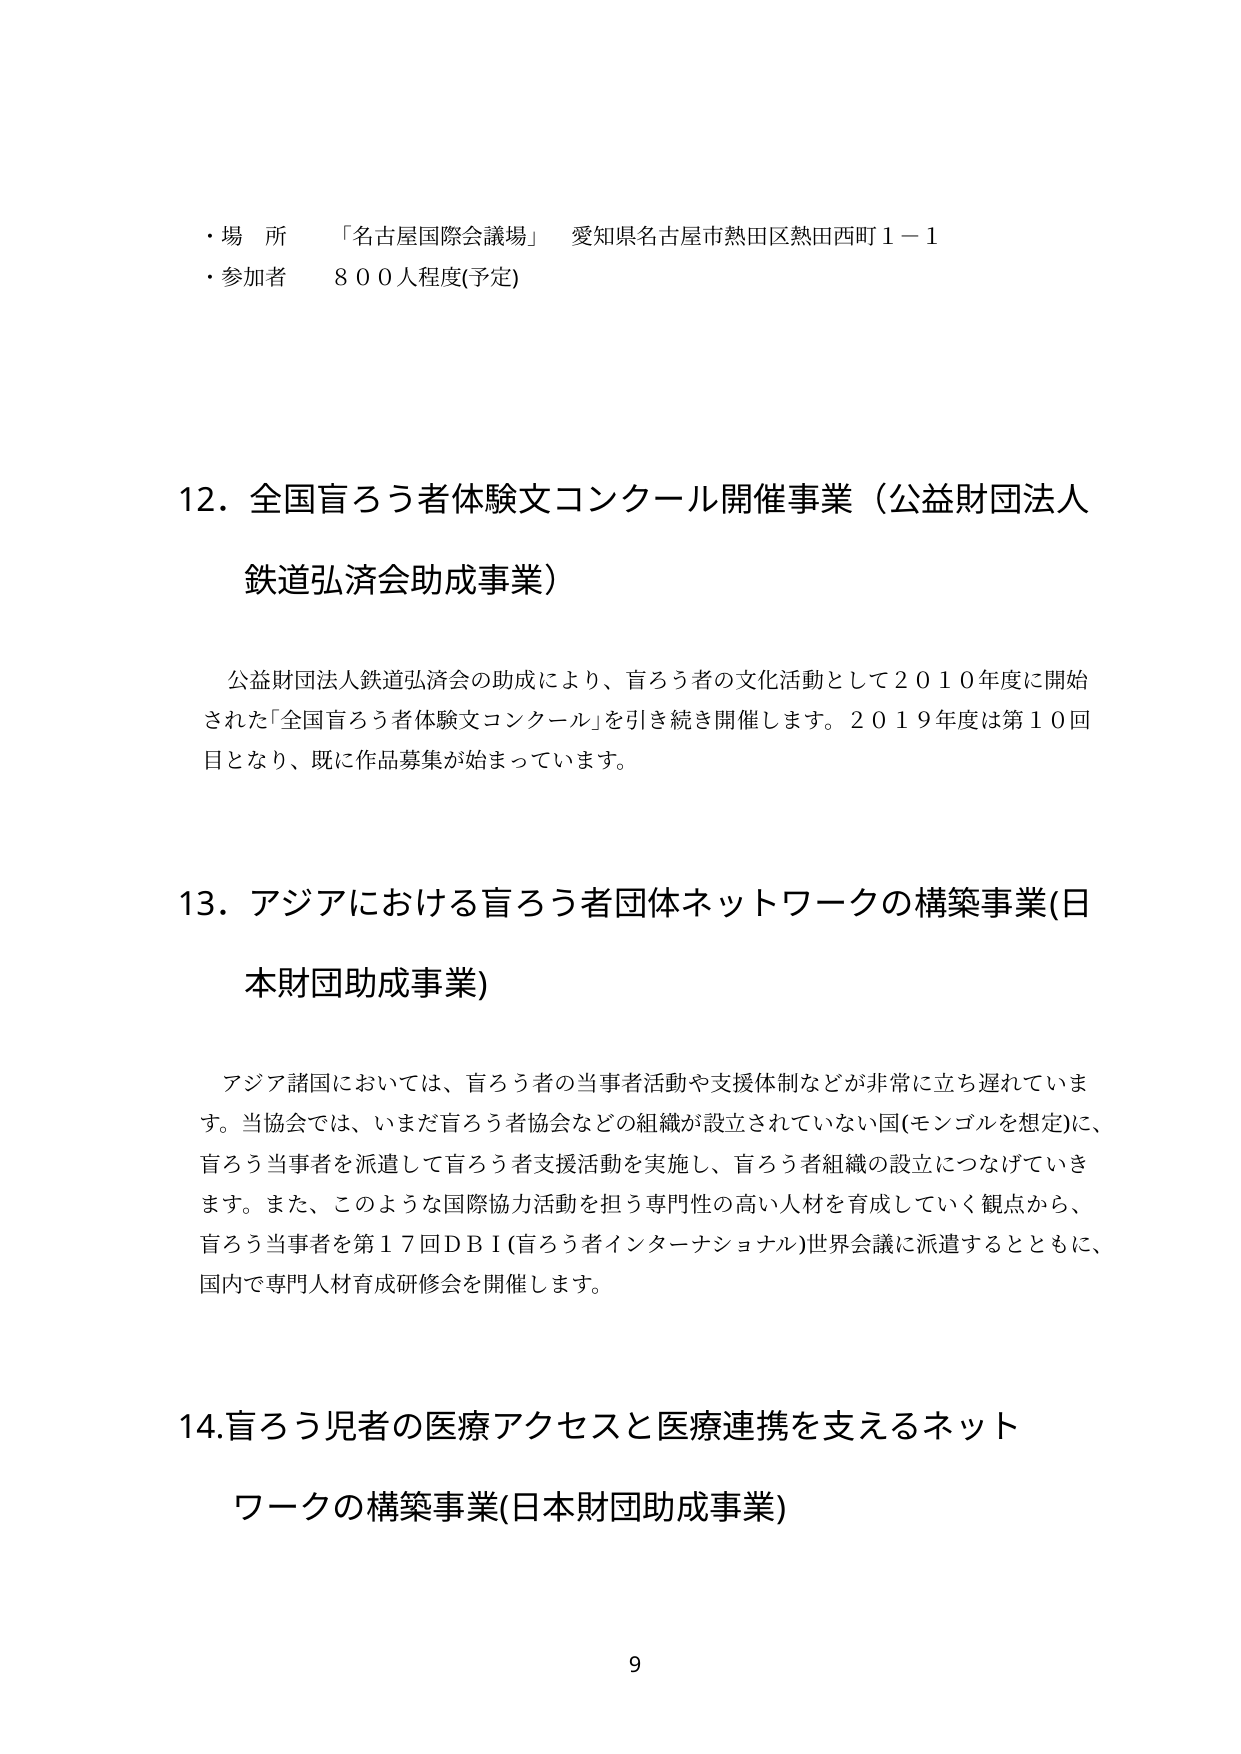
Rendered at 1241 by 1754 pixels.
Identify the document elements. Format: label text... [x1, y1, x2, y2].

text ・場 所 「名古屋国際会議場」 愛知県名古屋市熱田区熱田西町１－１ [177, 215, 1092, 256]
text ・参加者 ８００人程度(予定) [177, 256, 1092, 296]
text アジア諸国においては、盲ろう者の当事者活動や支援体制などが非常に立ち遅れています。当協会では、いまだ盲ろう者協会などの組織が設立されていない国(モンゴルを想定)に、盲ろう当事者を派遣して盲ろう者支援活動を実施し、盲ろう者組織の設立につなげていきます。また、このような国際協力活動を担う専門性の高い人材を育成していく観点から、盲ろう当事者を第１７回ＤＢＩ(盲ろう者インターナショナル)世界会議に派遣するとともに、国内で専門人材育成研修会を開催します。 [199, 1062, 1092, 1304]
text 公益財団法人鉄道弘済会の助成により、盲ろう者の文化活動として２０１０年度に開始された｢全国盲ろう者体験文コンクール｣を引き続き開催します。２０１９年度は第１０回目となり、既に作品募集が始まっています。 [177, 659, 1092, 779]
text ワークの構築事業(日本財団助成事業) [199, 1465, 1092, 1546]
text 13．アジアにおける盲ろう者団体ネットワークの構築事業(日本財団助成事業) [177, 860, 1092, 1021]
text 12．全国盲ろう者体験文コンクール開催事業（公益財団法人鉄道弘済会助成事業） [177, 457, 1092, 618]
text 14.盲ろう児者の医療アクセスと医療連携を支えるネット [177, 1384, 1092, 1465]
